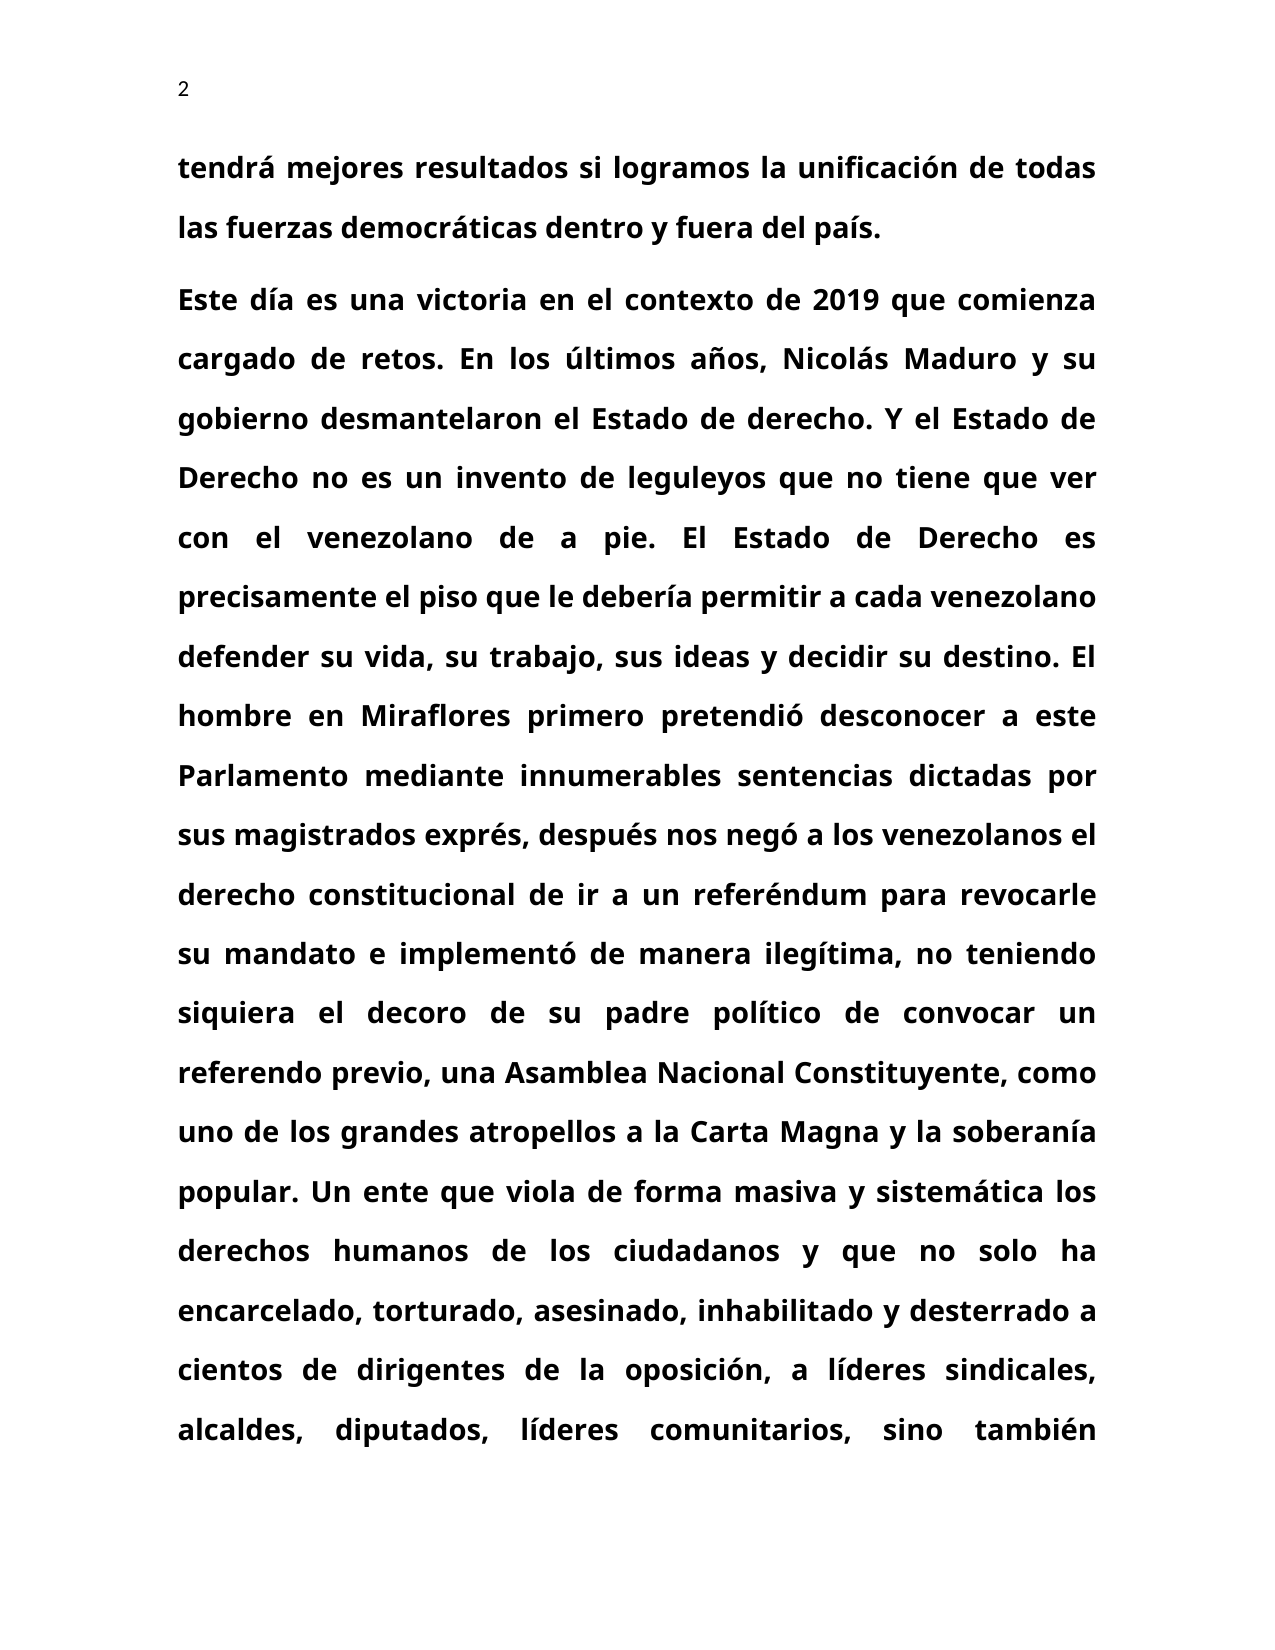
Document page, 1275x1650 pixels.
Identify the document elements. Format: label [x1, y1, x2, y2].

text [177, 279, 1098, 1449]
text [177, 148, 1098, 247]
